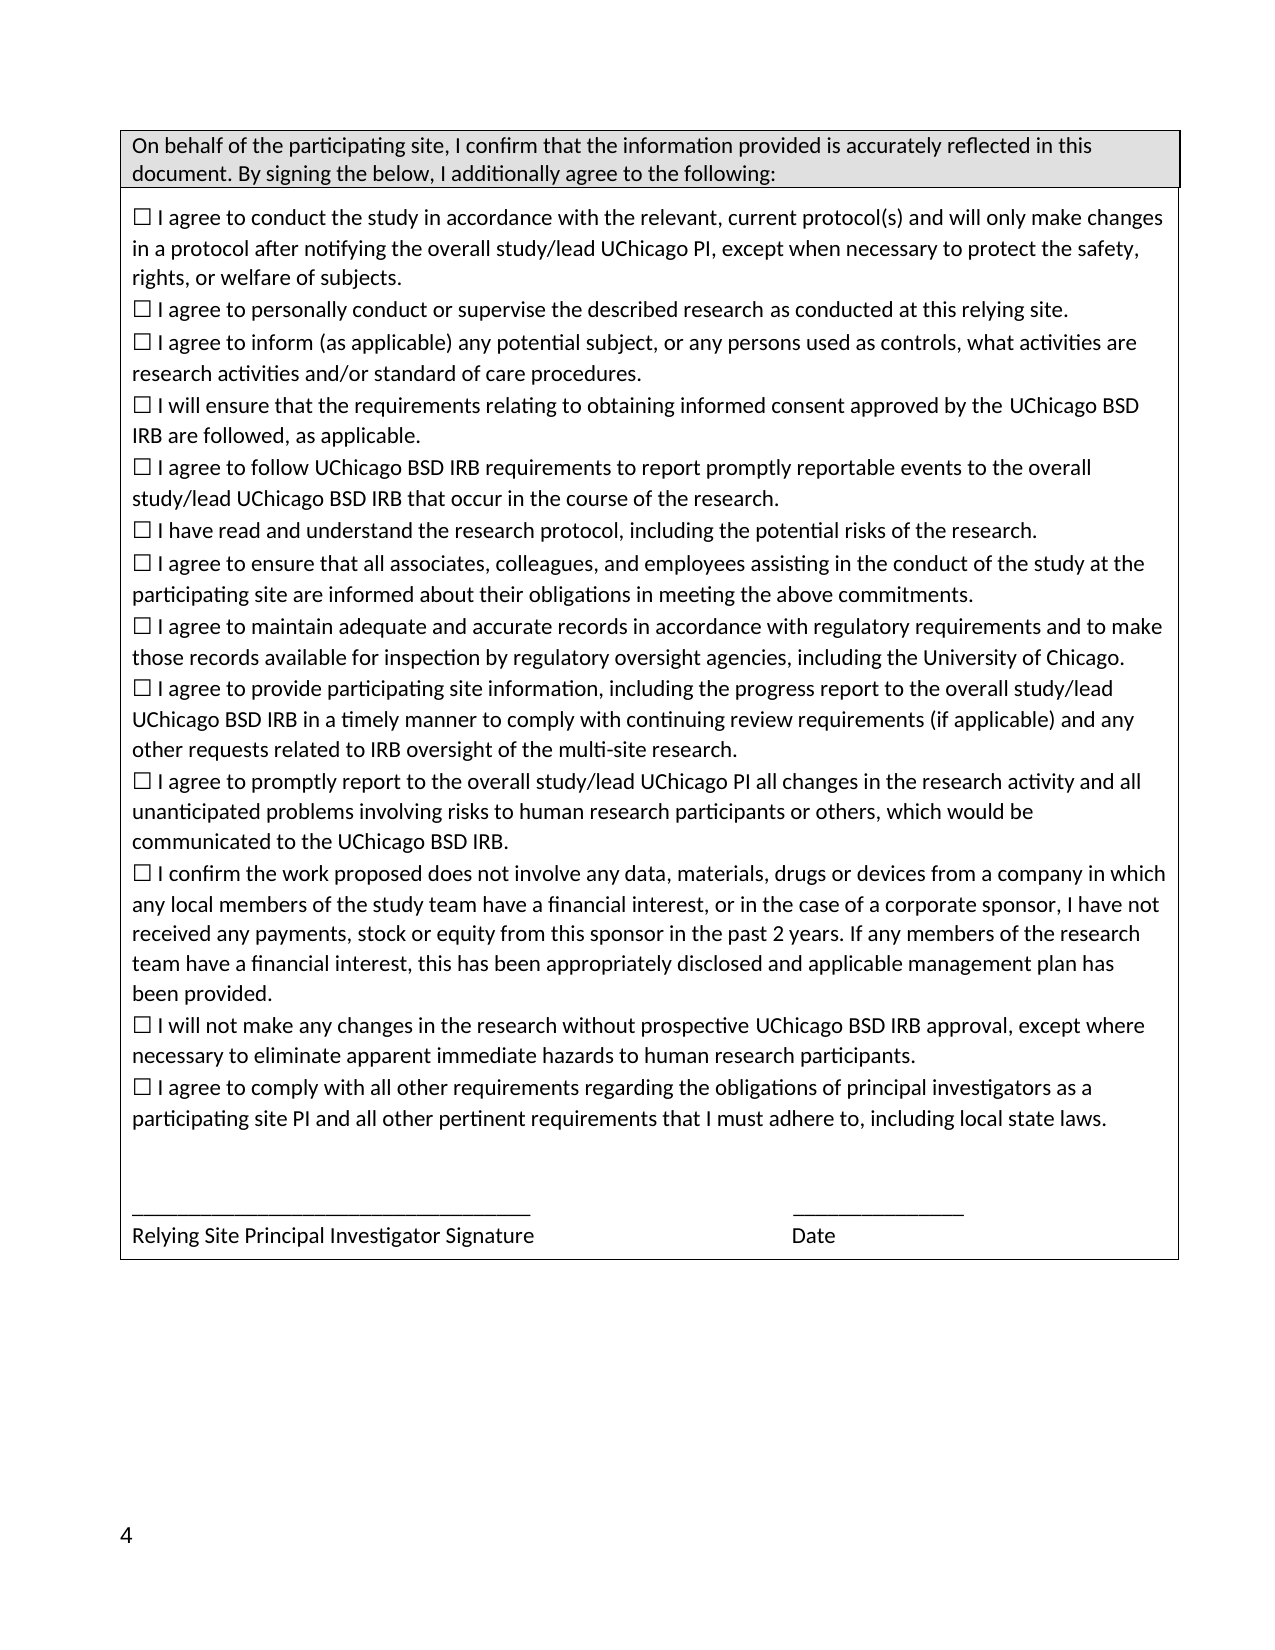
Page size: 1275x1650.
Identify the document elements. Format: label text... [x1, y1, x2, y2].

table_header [121, 131, 1179, 187]
table_cell I agree to conduct the study in accordance with the relevant, current protocol(s) and will only make changes in a protocol after notifying the overall study/lead UChicago PI, except when necessary to protect the safety, rights, or welfare of subjects. I agree to personally conduct or supervise the described research as conducted at this relying site. I agree to inform (as applicable) any potential subject, or any persons used as controls, what activities are research activities and/or standard of care procedures. I will ensure that the requirements relating to obtaining informed consent approved by the UChicago BSD IRB are followed, as applicable. I agree to follow UChicago BSD IRB requirements to report promptly reportable events to the overall study/lead UChicago BSD IRB that occur in the course of the research. I have read and understand the research protocol, including the potential risks of the research. I agree to ensure that all associates, colleagues, and employees assisting in the conduct of the study at the participating site are informed about their obligations in meeting the above commitments. I agree to maintain adequate and accurate records in accordance with regulatory requirements and to make those records available for inspection by regulatory oversight agencies, including the University of Chicago. I agree to provide participating site information, including the progress report to the overall study/lead UChicago BSD IRB in a timely manner to comply with continuing review requirements (if applicable) and any other requests related to IRB oversight of the multi-site research. I agree to promptly report to the overall study/lead UChicago PI all changes in the research activity and all unanticipated problems involving risks to human research participants or others, which would be communicated to the UChicago BSD IRB. I confirm the work proposed does not involve any data, materials, drugs or devices from a company in which any local members of the study team have a financial interest, or in the case of a corporate sponsor, I have not received any payments, stock or equity from this sponsor in the past 2 years. If any members of the research team have a financial interest, this has been appropriately disclosed and applicable management plan has been provided. I will not make any changes in the research without prospective UChicago BSD IRB approval, except where necessary to eliminate apparent immediate hazards to human research participants. I agree to comply with all other requirements regarding the obligations of principal investigators as a participating site PI and all other pertinent requirements that I must adhere to, including local state laws. ___________________________________ _______________ Relying Site Principal Investigator Signature Date [121, 188, 1178, 1259]
